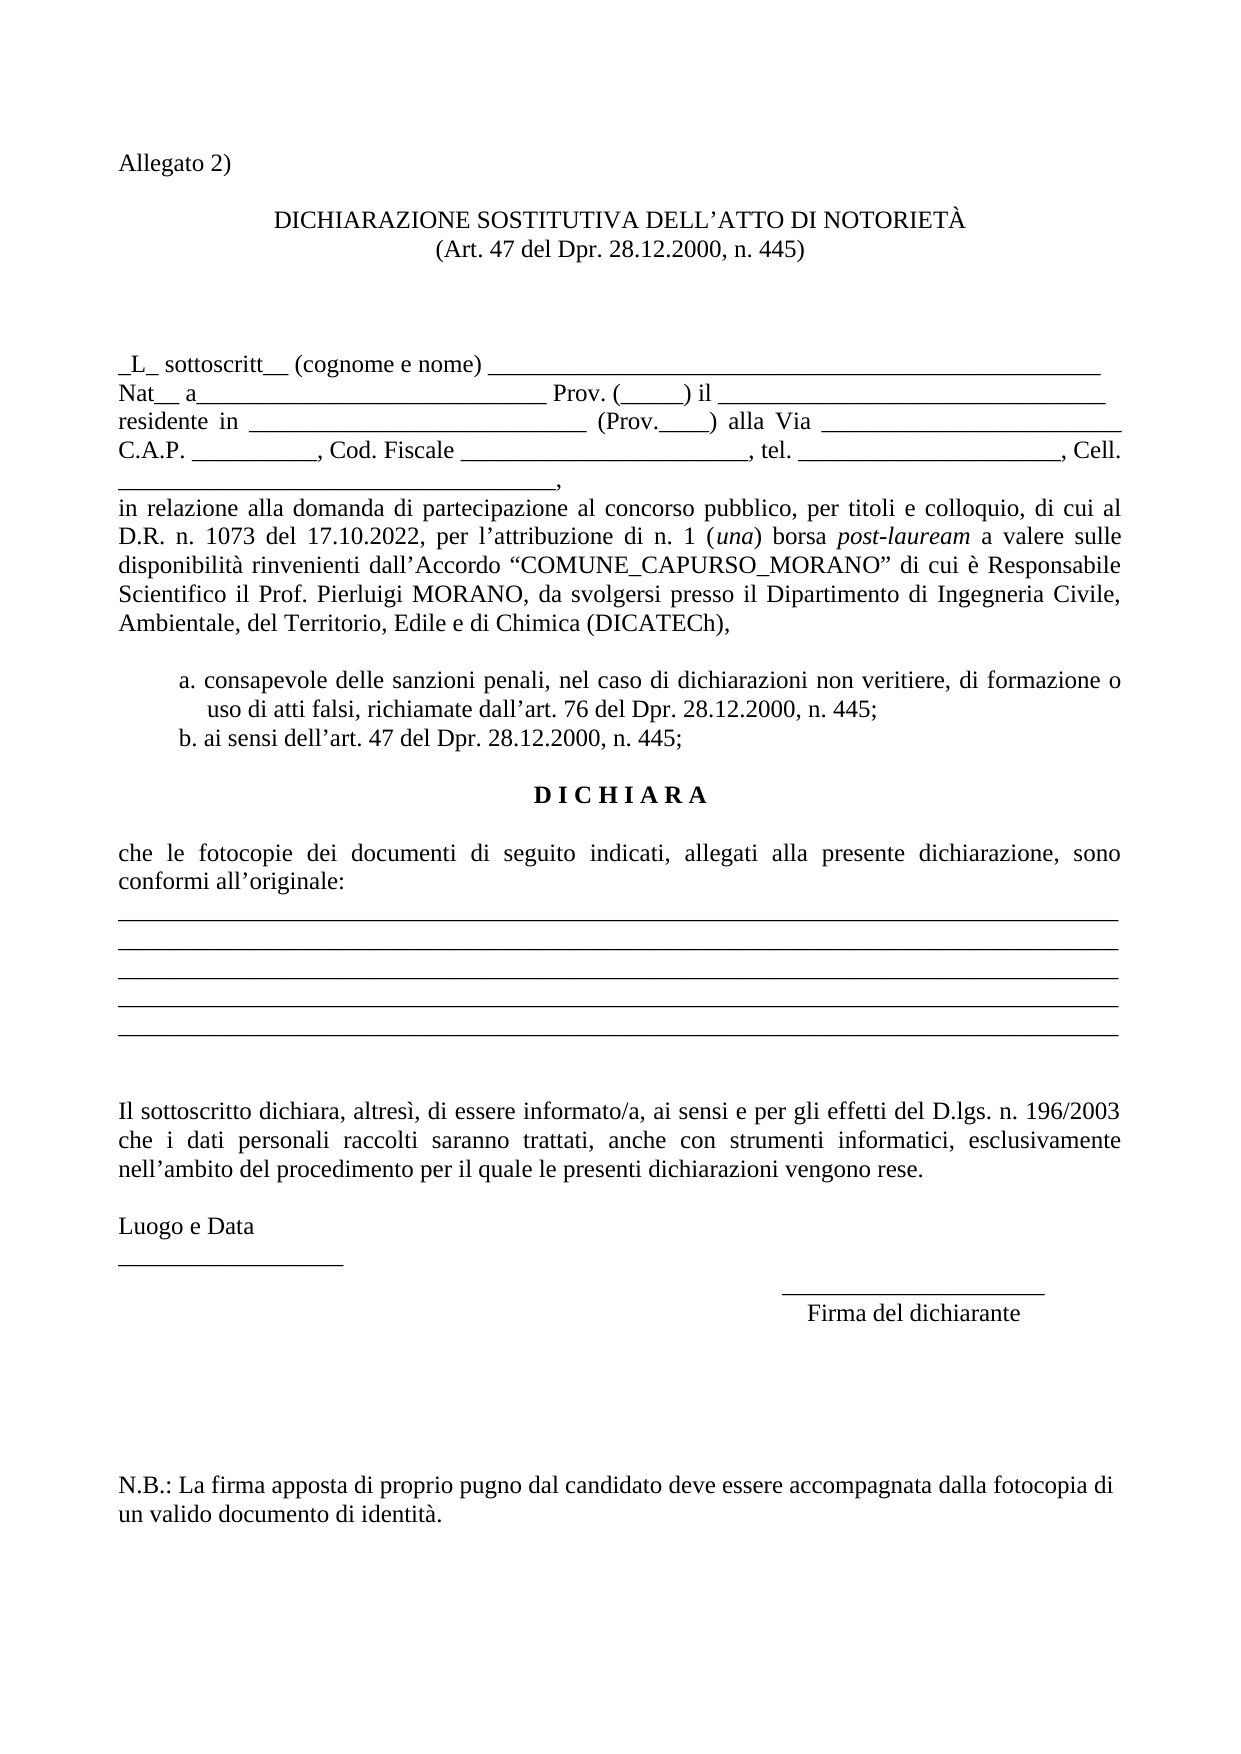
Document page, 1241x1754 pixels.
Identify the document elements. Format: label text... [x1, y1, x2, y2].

text DICHIARAZIONE SOSTITUTIVA DELL’ATTO DI NOTORIETÀ [118, 205, 1122, 234]
list b. ai sensi dell’art. 47 del Dpr. 28.12.2000, n. 445; [178, 723, 1122, 751]
list a. consapevole delle sanzioni penali, nel caso di dichiarazioni non veritiere, di formazione o uso di atti falsi, richiamate dall’art. 76 del Dpr. 28.12.2000, n. 445; [178, 665, 1122, 723]
text _____________________ [118, 1269, 1122, 1298]
text Luogo e Data [118, 1211, 1122, 1240]
text __________________ [118, 1240, 1122, 1269]
text Nat__ a____________________________ Prov. (_____) il _______________________________ [118, 378, 1122, 406]
text D I C H I A R A [118, 780, 1122, 809]
text Allegato 2) [118, 148, 1122, 176]
text _L_ sottoscritt__ (cognome e nome) _________________________________________________ [118, 349, 1122, 378]
text che le fotocopie dei documenti di seguito indicati, allegati alla presente dichiarazione, sono conformi all’originale: [118, 838, 1122, 895]
text ________________________________________________________________________________________________________________________________________________________________________________________________________________________________________________________________________________________________________________________________________________________________________________________________________________ [118, 895, 1122, 1039]
text N.B.: La firma apposta di proprio pugno dal candidato deve essere accompagnata dalla fotocopia di un valido documento di identità. [118, 1470, 1122, 1528]
text (Art. 47 del Dpr. 28.12.2000, n. 445) [118, 234, 1122, 263]
text in relazione alla domanda di partecipazione al concorso pubblico, per titoli e colloquio, di cui al D.R. n. 1073 del 17.10.2022, per l’attribuzione di n. 1 (una) borsa post-lauream a valere sulle disponibilità rinvenienti dall’Accordo “COMUNE_CAPURSO_MORANO” di cui è Responsabile Scientifico il Prof. Pierluigi MORANO, da svolgersi presso il Dipartimento di Ingegneria Civile, Ambientale, del Territorio, Edile e di Chimica (DICATECh), [118, 493, 1122, 636]
text Il sottoscritto dichiara, altresì, di essere informato/a, ai sensi e per gli effetti del D.lgs. n. 196/2003 che i dati personali raccolti saranno trattati, anche con strumenti informatici, esclusivamente nell’ambito del procedimento per il quale le presenti dichiarazioni vengono rese. [118, 1096, 1122, 1183]
text Firma del dichiarante [118, 1298, 1122, 1326]
text residente in ___________________________ (Prov.____) alla Via ________________________ C.A.P. __________, Cod. Fiscale _______________________, tel. _____________________, Cell. ___________________________________, [118, 406, 1122, 493]
